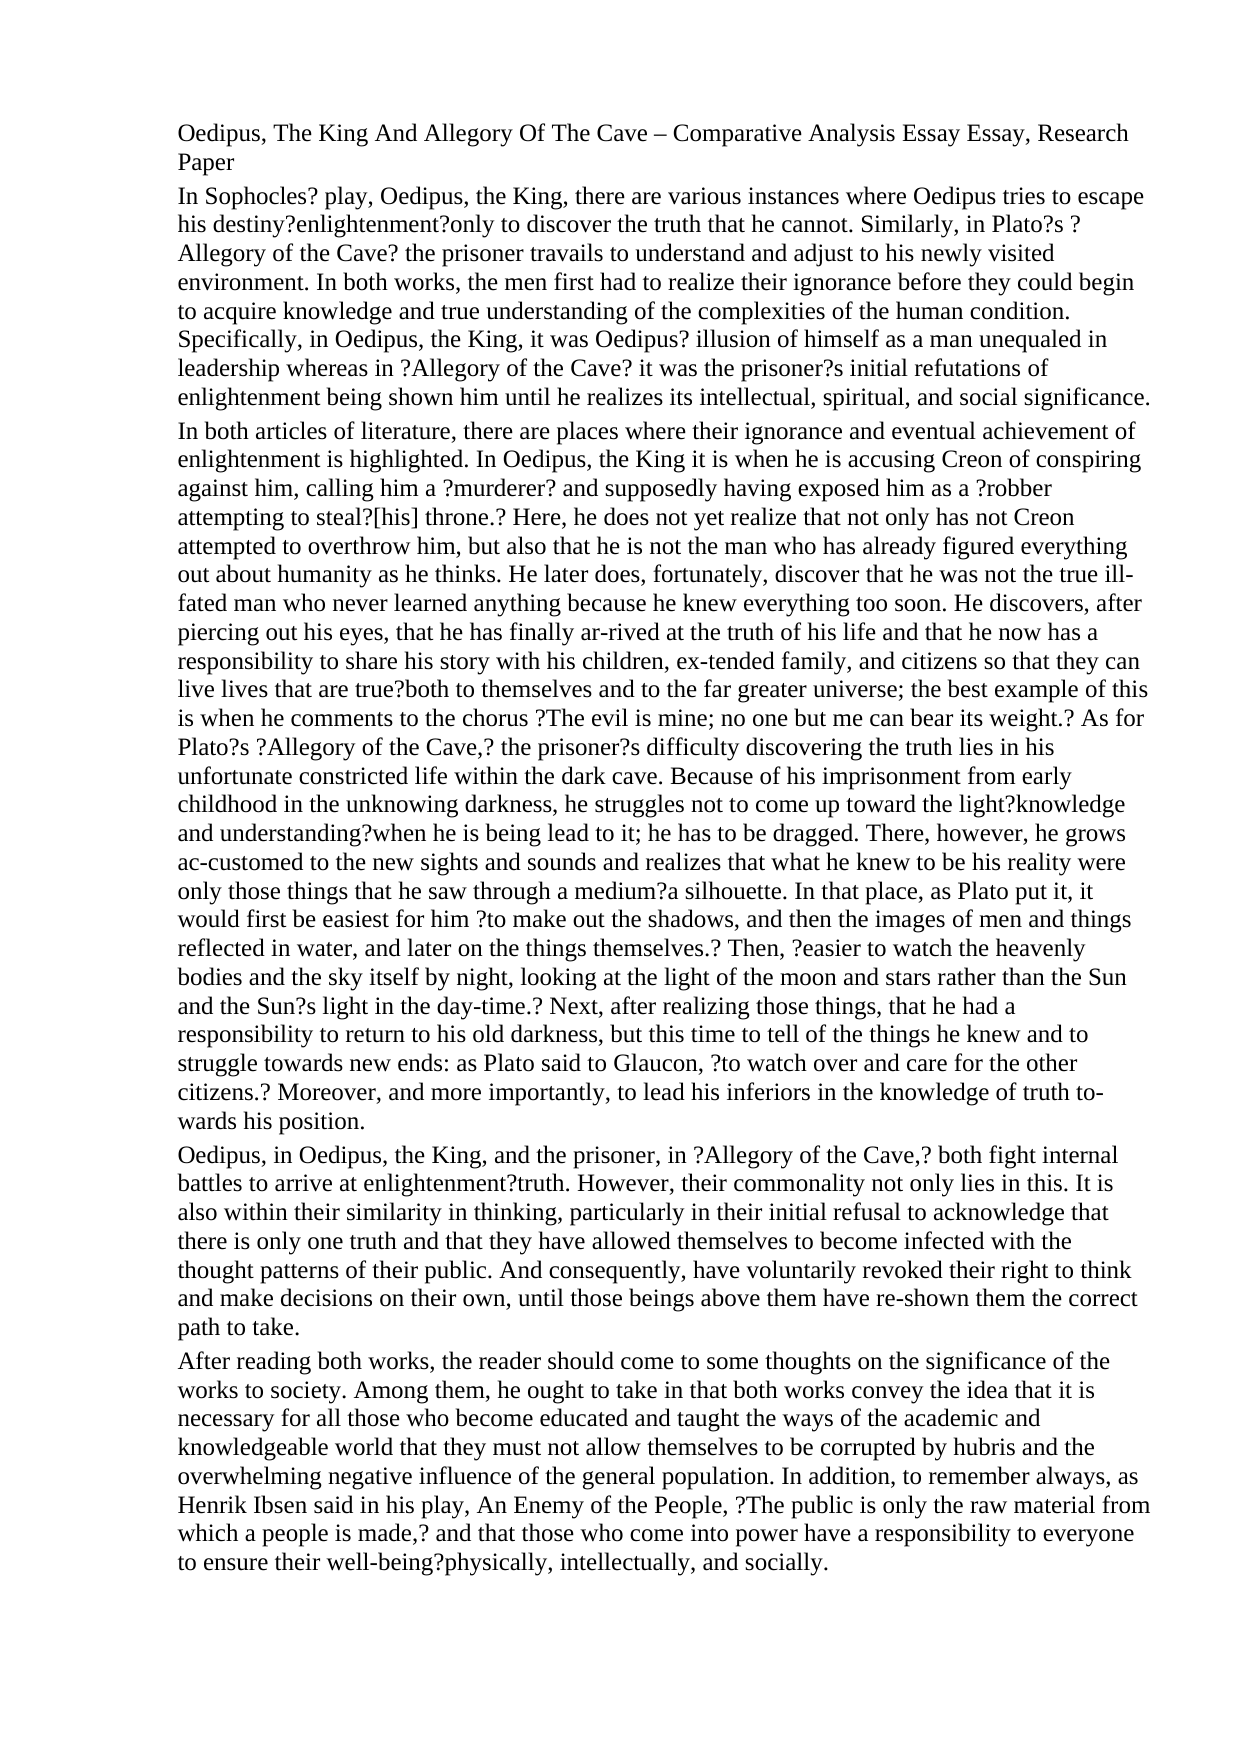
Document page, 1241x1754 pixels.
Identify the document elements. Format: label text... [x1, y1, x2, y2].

text In Sophocles? play, Oedipus, the King, there are various instances where Oedipus tries to escape his destiny?enlightenment?only to discover the truth that he cannot. Similarly, in Plato?s ?Allegory of the Cave? the prisoner travails to understand and adjust to his newly visited environment. In both works, the men first had to realize their ignorance before they could begin to acquire knowledge and true understanding of the complexities of the human condition. Specifically, in Oedipus, the King, it was Oedipus? illusion of himself as a man unequaled in leadership whereas in ?Allegory of the Cave? it was the prisoner?s initial refutations of enlightenment being shown him until he realizes its intellectual, spiritual, and social significance. [177, 181, 1152, 411]
text After reading both works, the reader should come to some thoughts on the significance of the works to society. Among them, he ought to take in that both works convey the idea that it is necessary for all those who become educated and taught the ways of the academic and knowledgeable world that they must not allow themselves to be corrupted by hubris and the overwhelming negative influence of the general population. In addition, to remember always, as Henrik Ibsen said in his play, An Enemy of the People, ?The public is only the raw material from which a people is made,? and that those who come into power have a responsibility to everyone to ensure their well-being?physically, intellectually, and socially. [177, 1346, 1152, 1576]
text Oedipus, in Oedipus, the King, and the prisoner, in ?Allegory of the Cave,? both fight internal battles to arrive at enlightenment?truth. However, their commonality not only lies in this. It is also within their similarity in thinking, particularly in their initial refusal to acknowledge that there is only one truth and that they have allowed themselves to become infected with the thought patterns of their public. And consequently, have voluntarily revoked their right to think and make decisions on their own, until those beings above them have re-shown them the correct path to take. [177, 1140, 1152, 1341]
text Oedipus, The King And Allegory Of The Cave – Comparative Analysis Essay Essay, Research Paper [177, 118, 1152, 176]
text In both articles of literature, there are places where their ignorance and eventual achievement of enlightenment is highlighted. In Oedipus, the King it is when he is accusing Creon of conspiring against him, calling him a ?murderer? and supposedly having exposed him as a ?robber attempting to steal?[his] throne.? Here, he does not yet realize that not only has not Creon attempted to overthrow him, but also that he is not the man who has already figured everything out about humanity as he thinks. He later does, fortunately, discover that he was not the true ill-fated man who never learned anything because he knew everything too soon. He discovers, after piercing out his eyes, that he has finally ar-rived at the truth of his life and that he now has a responsibility to share his story with his children, ex-tended family, and citizens so that they can live lives that are true?both to themselves and to the far greater universe; the best example of this is when he comments to the chorus ?The evil is mine; no one but me can bear its weight.? As for Plato?s ?Allegory of the Cave,? the prisoner?s difficulty discovering the truth lies in his unfortunate constricted life within the dark cave. Because of his imprisonment from early childhood in the unknowing darkness, he struggles not to come up toward the light?knowledge and understanding?when he is being lead to it; he has to be dragged. There, however, he grows ac-customed to the new sights and sounds and realizes that what he knew to be his reality were only those things that he saw through a medium?a silhouette. In that place, as Plato put it, it would first be easiest for him ?to make out the shadows, and then the images of men and things reflected in water, and later on the things themselves.? Then, ?easier to watch the heavenly bodies and the sky itself by night, looking at the light of the moon and stars rather than the Sun and the Sun?s light in the day-time.? Next, after realizing those things, that he had a responsibility to return to his old darkness, but this time to tell of the things he knew and to struggle towards new ends: as Plato said to Glaucon, ?to watch over and care for the other citizens.? Moreover, and more importantly, to lead his inferiors in the knowledge of truth to-wards his position. [177, 416, 1152, 1134]
